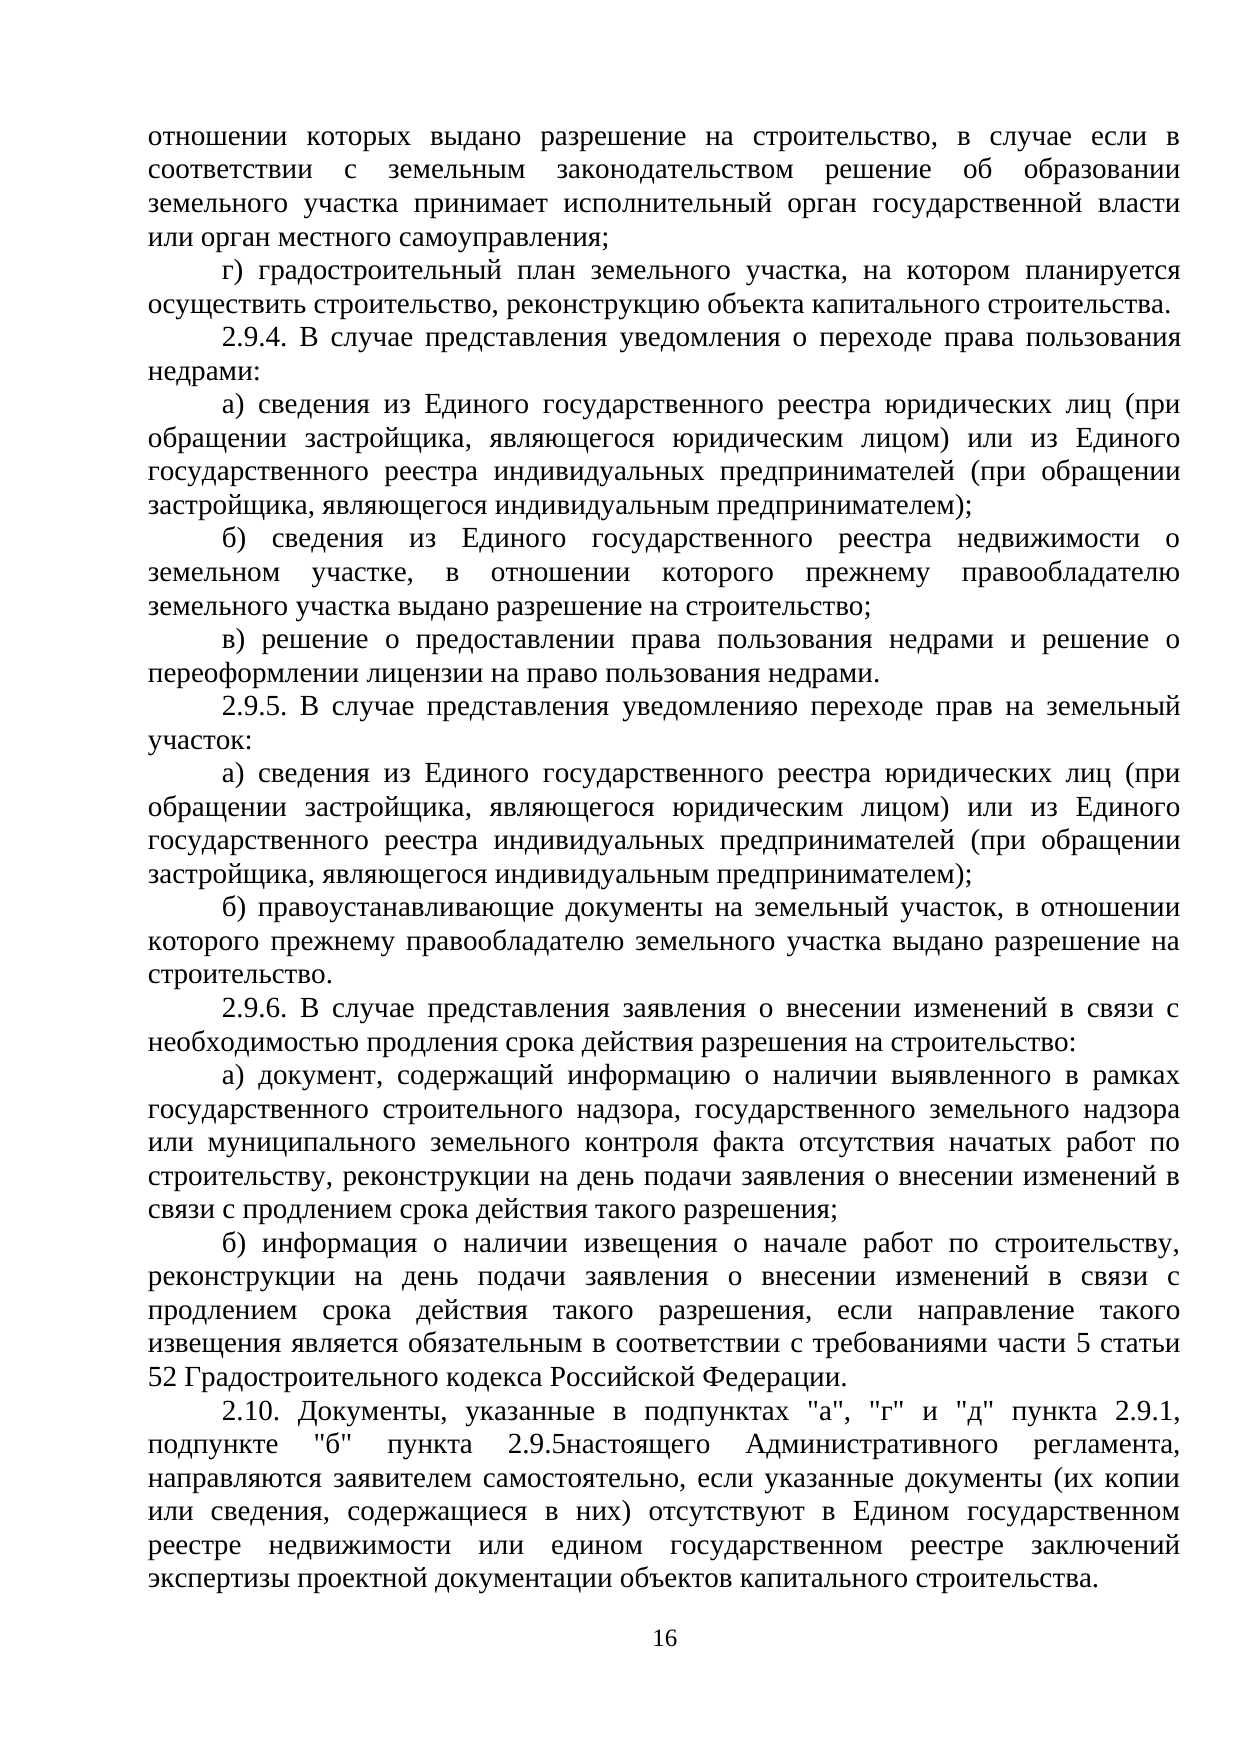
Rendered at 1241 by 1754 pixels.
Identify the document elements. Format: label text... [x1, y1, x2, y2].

text б) информация о наличии извещения о начале работ по строительству, реконструкции на день подачи заявления о внесении изменений в связи с продлением срока действия такого разрешения, если направление такого извещения является обязательным в соответствии с требованиями части 5 статьи 52 Градостроительного кодекса Российской Федерации. [148, 1225, 1181, 1393]
text б) правоустанавливающие документы на земельный участок, в отношении которого прежнему правообладателю земельного участка выдано разрешение на строительство. [148, 889, 1181, 990]
text б) сведения из Единого государственного реестра недвижимости о земельном участке, в отношении которого прежнему правообладателю земельного участка выдано разрешение на строительство; [148, 521, 1181, 621]
text 2.9.4. В случае представления уведомления о переходе права пользования недрами: [148, 319, 1181, 386]
text г) градостроительный план земельного участка, на котором планируется осуществить строительство, реконструкцию объекта капитального строительства. [148, 252, 1181, 319]
text а) документ, содержащий информацию о наличии выявленного в рамках государственного строительного надзора, государственного земельного надзора или муниципального земельного контроля факта отсутствия начатых работ по строительству, реконструкции на день подачи заявления о внесении изменений в связи с продлением срока действия такого разрешения; [148, 1057, 1181, 1225]
text 2.10. Документы, указанные в подпунктах "а", "г" и "д" пункта 2.9.1, подпункте "б" пункта 2.9.5настоящего Административного регламента, направляются заявителем самостоятельно, если указанные документы (их копии или сведения, содержащиеся в них) отсутствуют в Едином государственном реестре недвижимости или едином государственном реестре заключений экспертизы проектной документации объектов капитального строительства. [148, 1393, 1181, 1594]
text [148, 118, 1181, 252]
text в) решение о предоставлении права пользования недрами и решение о переоформлении лицензии на право пользования недрами. [148, 621, 1181, 688]
text 2.9.6. В случае представления заявления о внесении изменений в связи с необходимостью продления срока действия разрешения на строительство: [148, 990, 1181, 1057]
text 2.9.5. В случае представления уведомленияо переходе прав на земельный участок: [148, 688, 1181, 755]
